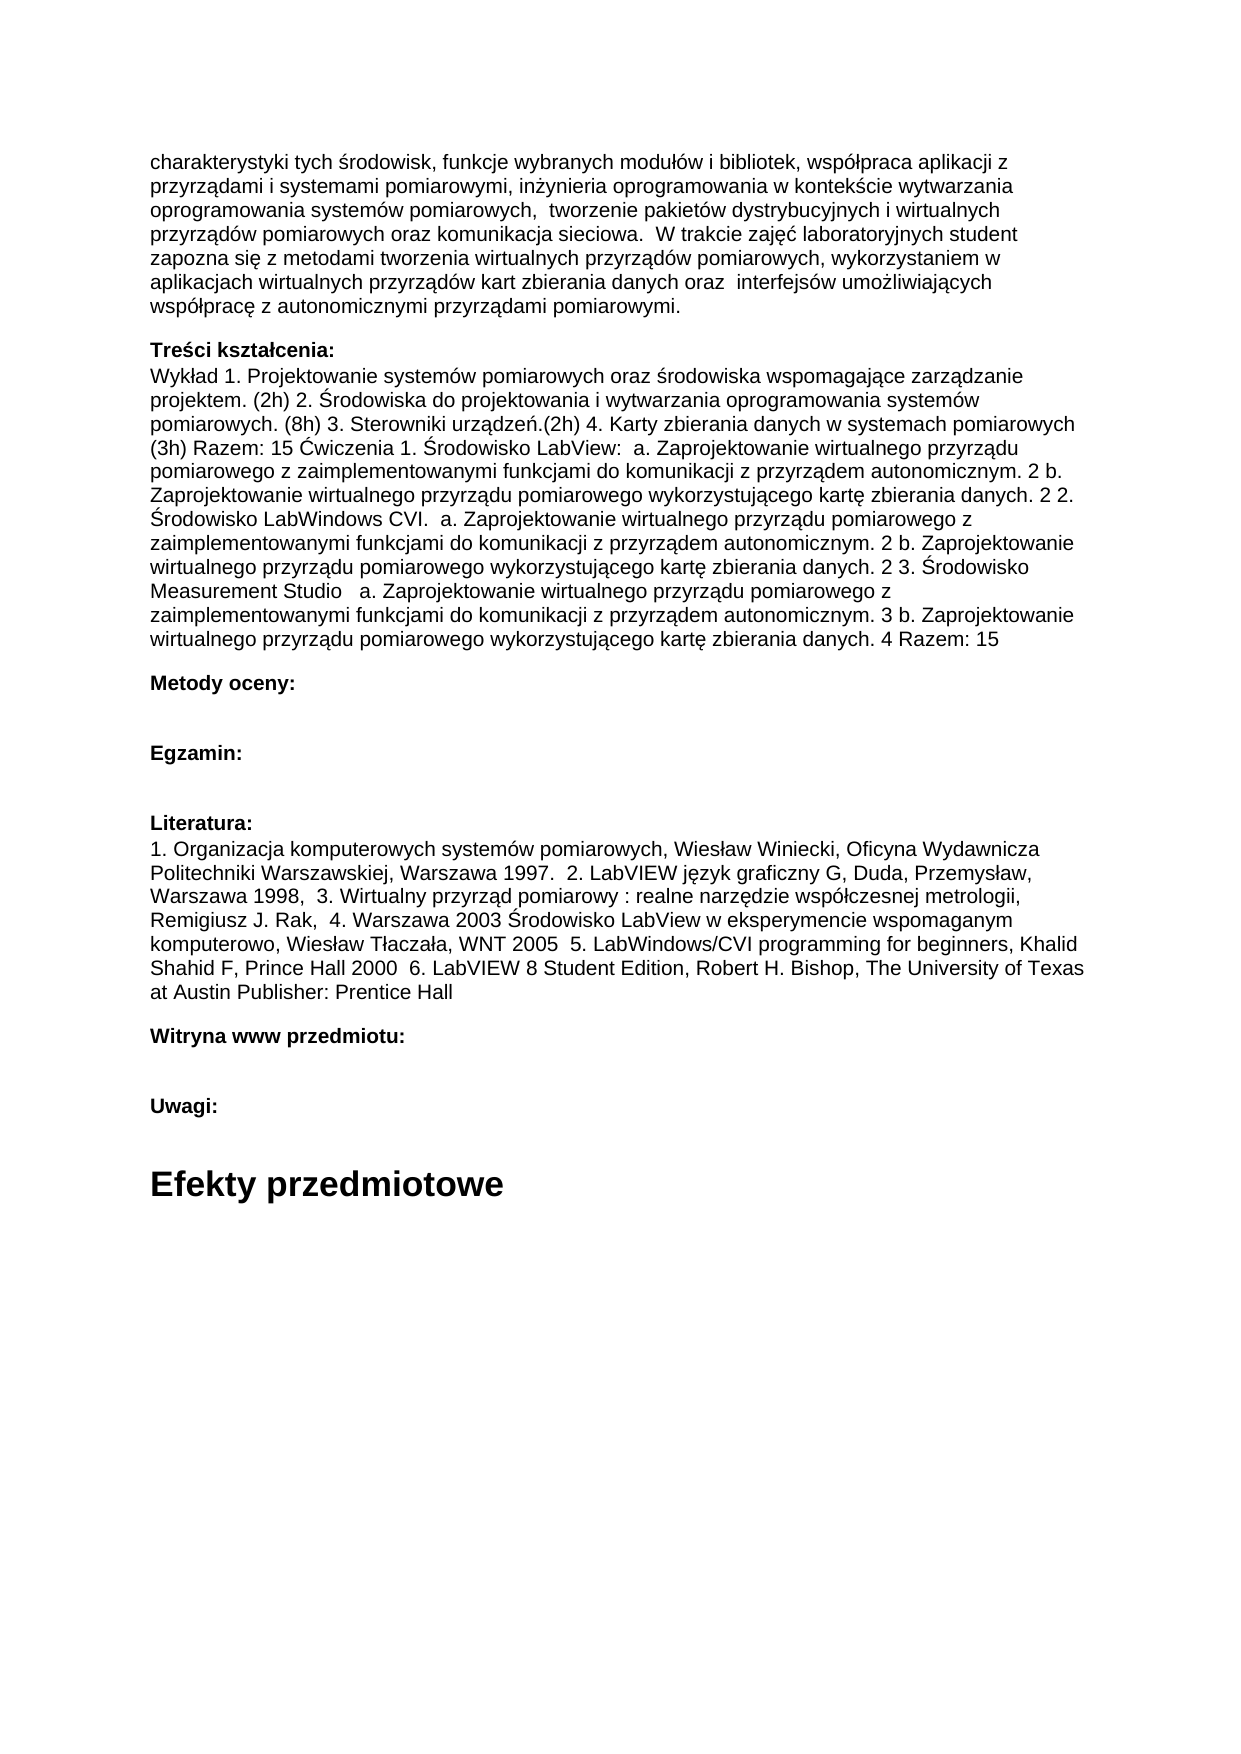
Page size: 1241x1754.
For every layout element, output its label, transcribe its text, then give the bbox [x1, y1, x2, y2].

text Treści kształcenia: [150, 337, 1090, 361]
text Egzamin: [150, 741, 1090, 764]
text Uwagi: [150, 1094, 1090, 1118]
text Witryna www przedmiotu: [150, 1024, 1090, 1048]
text Metody oceny: [150, 671, 1090, 695]
text Literatura: [150, 810, 1090, 834]
text 1. Organizacja komputerowych systemów pomiarowych, Wiesław Winiecki, Oficyna Wydawnicza Politechniki Warszawskiej, Warszawa 1997. 2. LabVIEW język graficzny G, Duda, Przemysław, Warszawa 1998, 3. Wirtualny przyrząd pomiarowy : realne narzędzie współczesnej metrologii, Remigiusz J. Rak, 4. Warszawa 2003 Środowisko LabView w eksperymencie wspomaganym komputerowo, Wiesław Tłaczała, WNT 2005 5. LabWindows/CVI programming for beginners, Khalid Shahid F, Prince Hall 2000 6. LabVIEW 8 Student Edition, Robert H. Bishop, The University of Texas at Austin Publisher: Prentice Hall [150, 836, 1090, 1004]
text Wykład 1. Projektowanie systemów pomiarowych oraz środowiska wspomagające zarządzanie projektem. (2h) 2. Środowiska do projektowania i wytwarzania oprogramowania systemów pomiarowych. (8h) 3. Sterowniki urządzeń.(2h) 4. Karty zbierania danych w systemach pomiarowych (3h) Razem: 15 Ćwiczenia 1. Środowisko LabView: a. Zaprojektowanie wirtualnego przyrządu pomiarowego z zaimplementowanymi funkcjami do komunikacji z przyrządem autonomicznym. 2 b. Zaprojektowanie wirtualnego przyrządu pomiarowego wykorzystującego kartę zbierania danych. 2 2. Środowisko LabWindows CVI. a. Zaprojektowanie wirtualnego przyrządu pomiarowego z zaimplementowanymi funkcjami do komunikacji z przyrządem autonomicznym. 2 b. Zaprojektowanie wirtualnego przyrządu pomiarowego wykorzystującego kartę zbierania danych. 2 3. Środowisko Measurement Studio a. Zaprojektowanie wirtualnego przyrządu pomiarowego z zaimplementowanymi funkcjami do komunikacji z przyrządem autonomicznym. 3 b. Zaprojektowanie wirtualnego przyrządu pomiarowego wykorzystującego kartę zbierania danych. 4 Razem: 15 [150, 363, 1090, 651]
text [150, 150, 1090, 318]
subtitle Efekty przedmiotowe [150, 1163, 1090, 1204]
